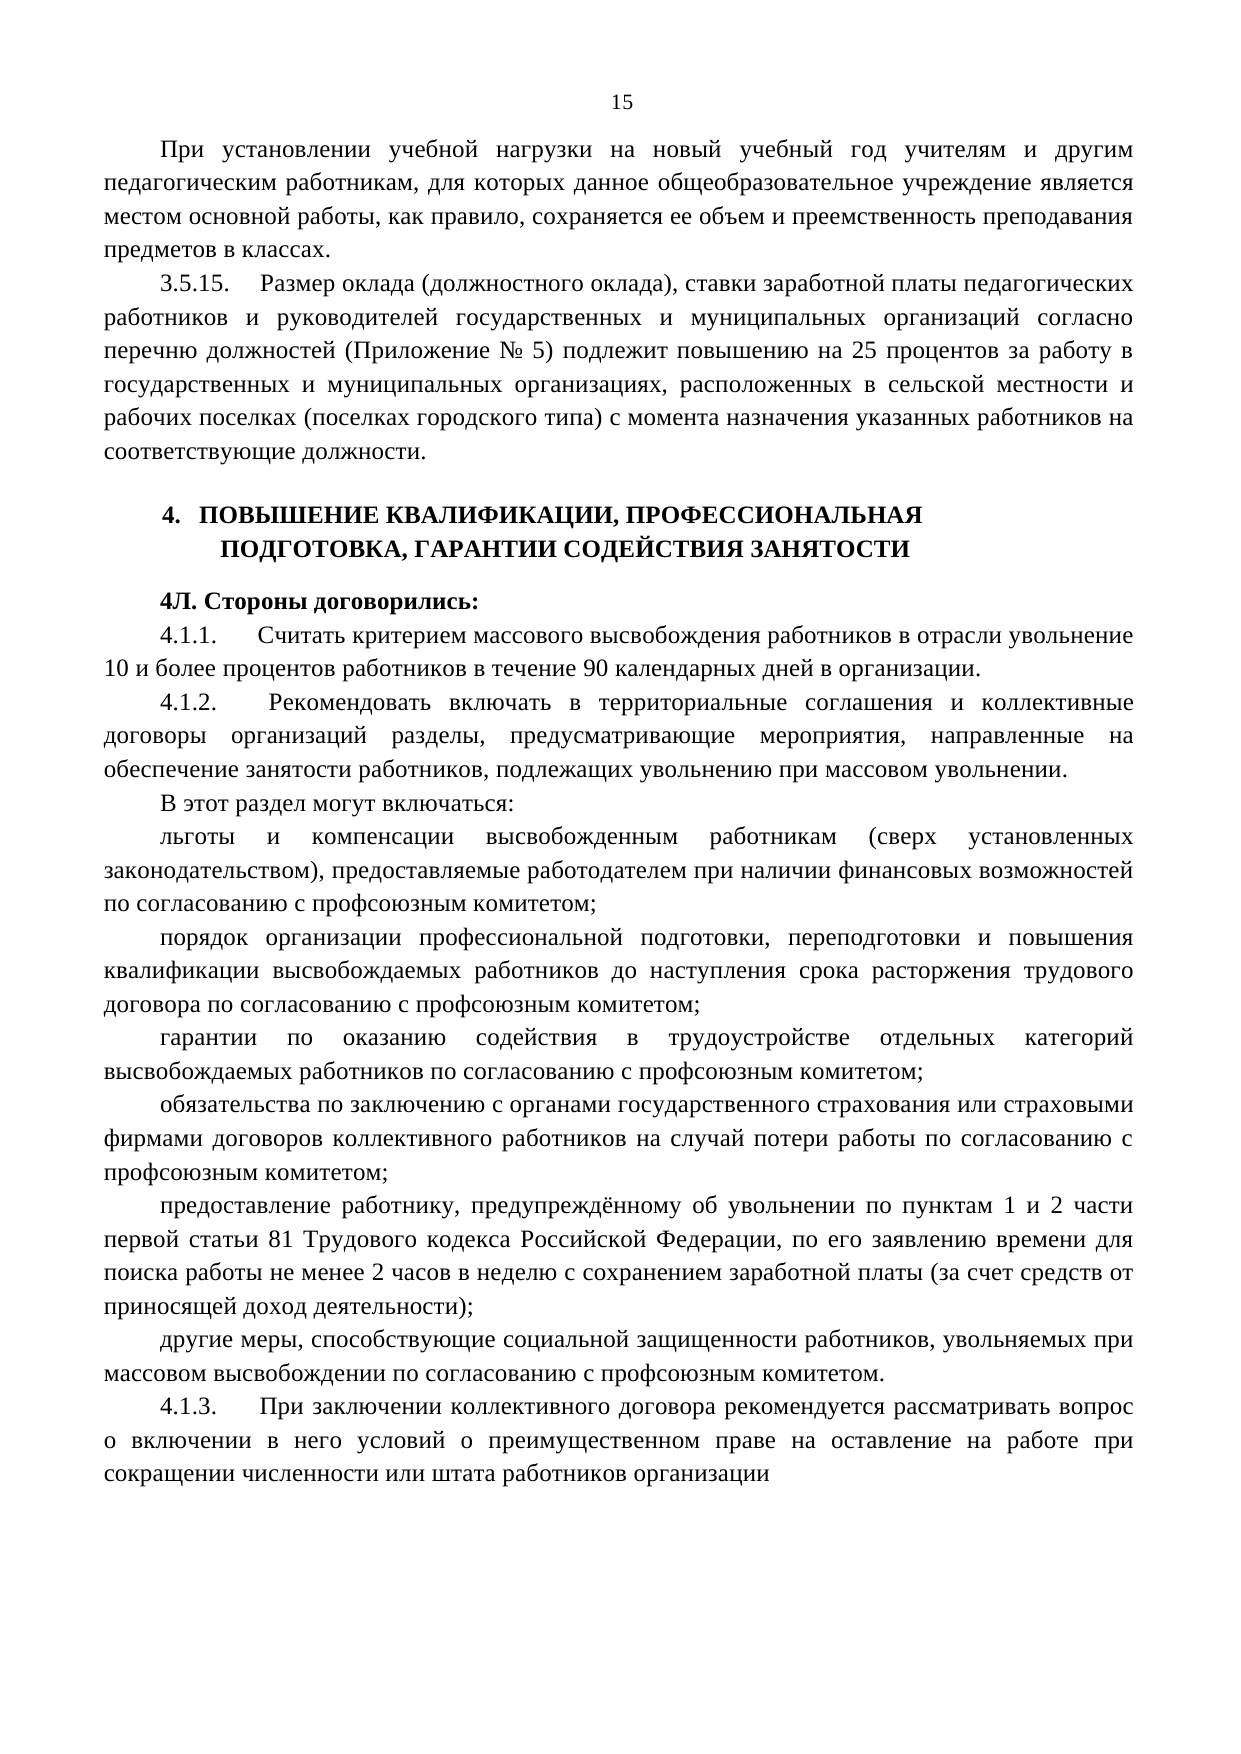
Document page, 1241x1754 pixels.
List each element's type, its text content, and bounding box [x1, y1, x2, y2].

list ПОВЫШЕНИЕ КВАЛИФИКАЦИИ, ПРОФЕССИОНАЛЬНАЯ ПОДГОТОВКА, ГАРАНТИИ СОДЕЙСТВИЯ ЗАНЯТОСТИ [162, 497, 1042, 564]
text гарантии по оказанию содействия в трудоустройстве отдельных категорий высвобождаемых работников по согласованию с профсоюзным комитетом; [103, 1019, 1135, 1086]
list Считать критерием массового высвобождения работников в отрасли увольнение 10 и более процентов работников в течение 90 календарных дней в организации. [103, 617, 1135, 684]
text порядок организации профессиональной подготовки, переподготовки и повышения квалификации высвобождаемых работников до наступления срока расторжения трудового договора по согласованию с профсоюзным комитетом; [103, 918, 1135, 1019]
text В этот раздел могут включаться: [103, 784, 1137, 818]
text При установлении учебной нагрузки на новый учебный год учителям и другим педагогическим работникам, для которых данное общеобразовательное учреждение является местом основной работы, как правило, сохраняется ее объем и преемственность преподавания предметов в классах. [103, 131, 1135, 265]
text предоставление работнику, предупреждённому об увольнении по пунктам 1 и 2 части первой статьи 81 Трудового кодекса Российской Федерации, по его заявлению времени для поиска работы не менее 2 часов в неделю с сохранением заработной платы (за счет средств от приносящей доход деятельности); [103, 1187, 1135, 1321]
list Рекомендовать включать в территориальные соглашения и коллективные договоры организаций разделы, предусматривающие мероприятия, направленные на обеспечение занятости работников, подлежащих увольнению при массовом увольнении. [103, 684, 1135, 784]
list При заключении коллективного договора рекомендуется рассматривать вопрос о включении в него условий о преимущественном праве на оставление на работе при сокращении численности или штата работников организации [103, 1388, 1135, 1489]
text обязательства по заключению с органами государственного страхования или страховыми фирмами договоров коллективного работников на случай потери работы по согласованию с профсоюзным комитетом; [103, 1086, 1135, 1187]
text льготы и компенсации высвобожденным работникам (сверх установленных законодательством), предоставляемые работодателем при наличии финансовых возможностей по согласованию с профсоюзным комитетом; [103, 818, 1135, 918]
text 4Л. Стороны договорились: [103, 583, 1137, 617]
list Размер оклада (должностного оклада), ставки заработной платы педагогических работников и руководителей государственных и муниципальных организаций согласно перечню должностей (Приложение № 5) подлежит повышению на 25 процентов за работу в государственных и муниципальных организациях, расположенных в сельской местности и рабочих поселках (поселках городского типа) с момента назначения указанных работников на соответствующие должности. [103, 265, 1135, 466]
text 15 [611, 92, 633, 114]
text другие меры, способствующие социальной защищенности работников, увольняемых при массовом высвобождении по согласованию с профсоюзным комитетом. [103, 1321, 1135, 1388]
